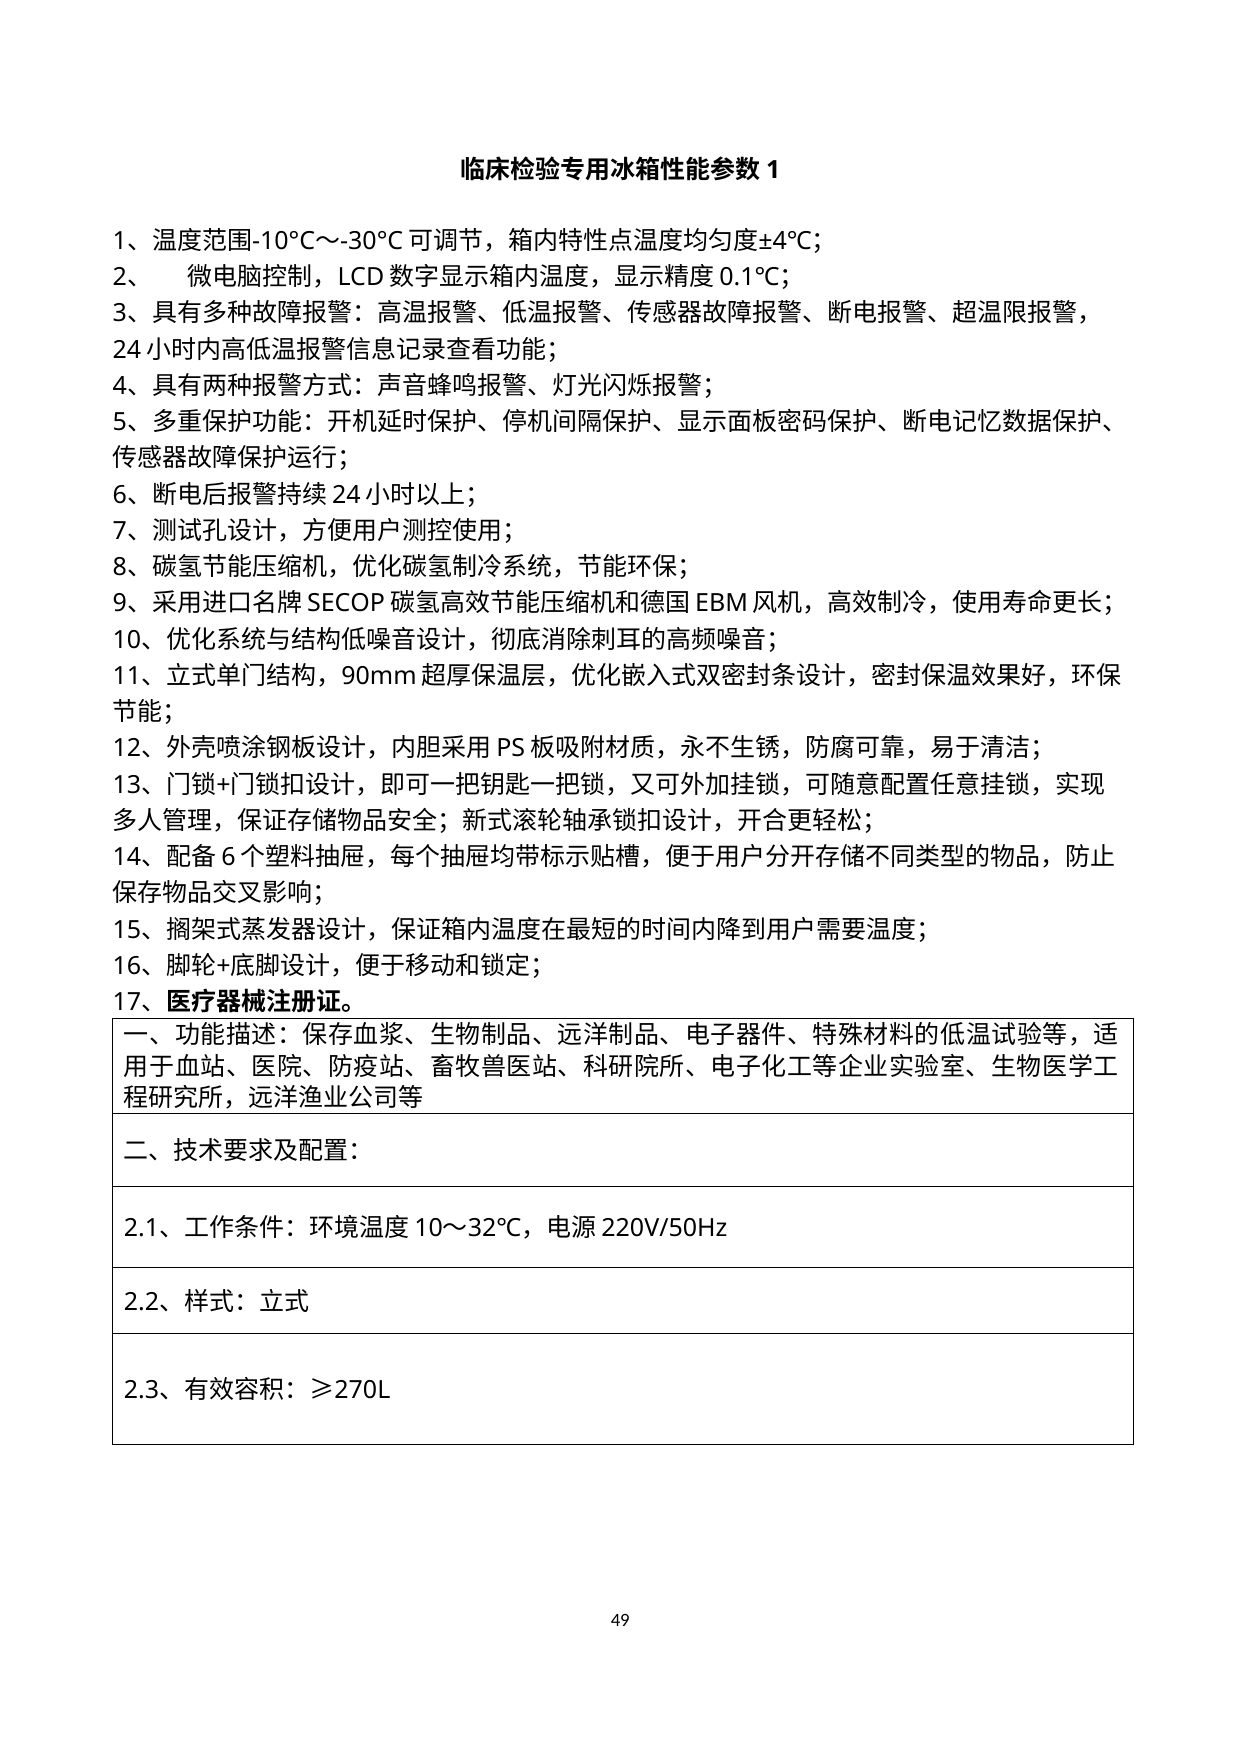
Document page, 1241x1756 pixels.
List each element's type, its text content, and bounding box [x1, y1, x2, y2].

text 10、优化系统与结构低噪音设计，彻底消除刺耳的高频噪音； [112, 619, 1128, 655]
text 11、立式单门结构，90mm超厚保温层，优化嵌入式双密封条设计，密封保温效果好，环保节能； [112, 655, 1128, 728]
table_cell 2.2、样式：立式 [113, 1268, 1133, 1333]
text 16、脚轮+底脚设计，便于移动和锁定； [112, 945, 1128, 982]
text 13、门锁+门锁扣设计，即可一把钥匙一把锁，又可外加挂锁，可随意配置任意挂锁，实现多人管理，保证存储物品安全；新式滚轮轴承锁扣设计，开合更轻松； [112, 764, 1128, 837]
text 9、采用进口名牌SECOP碳氢高效节能压缩机和德国EBM风机，高效制冷，使用寿命更长； [112, 583, 1128, 619]
list 微电脑控制，LCD数字显示箱内温度，显示精度0.1℃； [112, 257, 1128, 293]
table_header 一、功能描述：保存血浆、生物制品、远洋制品、电子器件、特殊材料的低温试验等，适用于血站、医院、防疫站、畜牧兽医站、科研院所、电子化工等企业实验室、生物医学工程研究所，远洋渔业公司等 [113, 1019, 1133, 1113]
text 4、具有两种报警方式：声音蜂鸣报警、灯光闪烁报警； [112, 365, 1128, 402]
text 15、搁架式蒸发器设计，保证箱内温度在最短的时间内降到用户需要温度； [112, 909, 1128, 945]
text 14、配备6个塑料抽屉，每个抽屉均带标示贴槽，便于用户分开存储不同类型的物品，防止保存物品交叉影响； [112, 837, 1128, 909]
text 6、断电后报警持续24小时以上； [112, 474, 1128, 510]
table_cell 二、技术要求及配置： [113, 1114, 1133, 1186]
table_cell 2.1、工作条件：环境温度10～32℃，电源220V/50Hz [113, 1187, 1133, 1267]
table_cell 2.3、有效容积：≥270L [113, 1334, 1133, 1444]
text 5、多重保护功能：开机延时保护、停机间隔保护、显示面板密码保护、断电记忆数据保护、传感器故障保护运行； [112, 402, 1128, 474]
text 12、外壳喷涂钢板设计，内胆采用PS板吸附材质，永不生锈，防腐可靠，易于清洁； [112, 728, 1128, 764]
text 1、温度范围-10°C～-30°C可调节，箱内特性点温度均匀度±4℃； [112, 220, 1128, 257]
text 3、具有多种故障报警：高温报警、低温报警、传感器故障报警、断电报警、超温限报警，24小时内高低温报警信息记录查看功能； [112, 293, 1128, 365]
text 7、测试孔设计，方便用户测控使用； [112, 510, 1128, 547]
text 17、医疗器械注册证。 [112, 982, 1128, 1018]
text 8、碳氢节能压缩机，优化碳氢制冷系统，节能环保； [112, 547, 1128, 583]
text 临床检验专用冰箱性能参数 1 [112, 150, 1128, 186]
